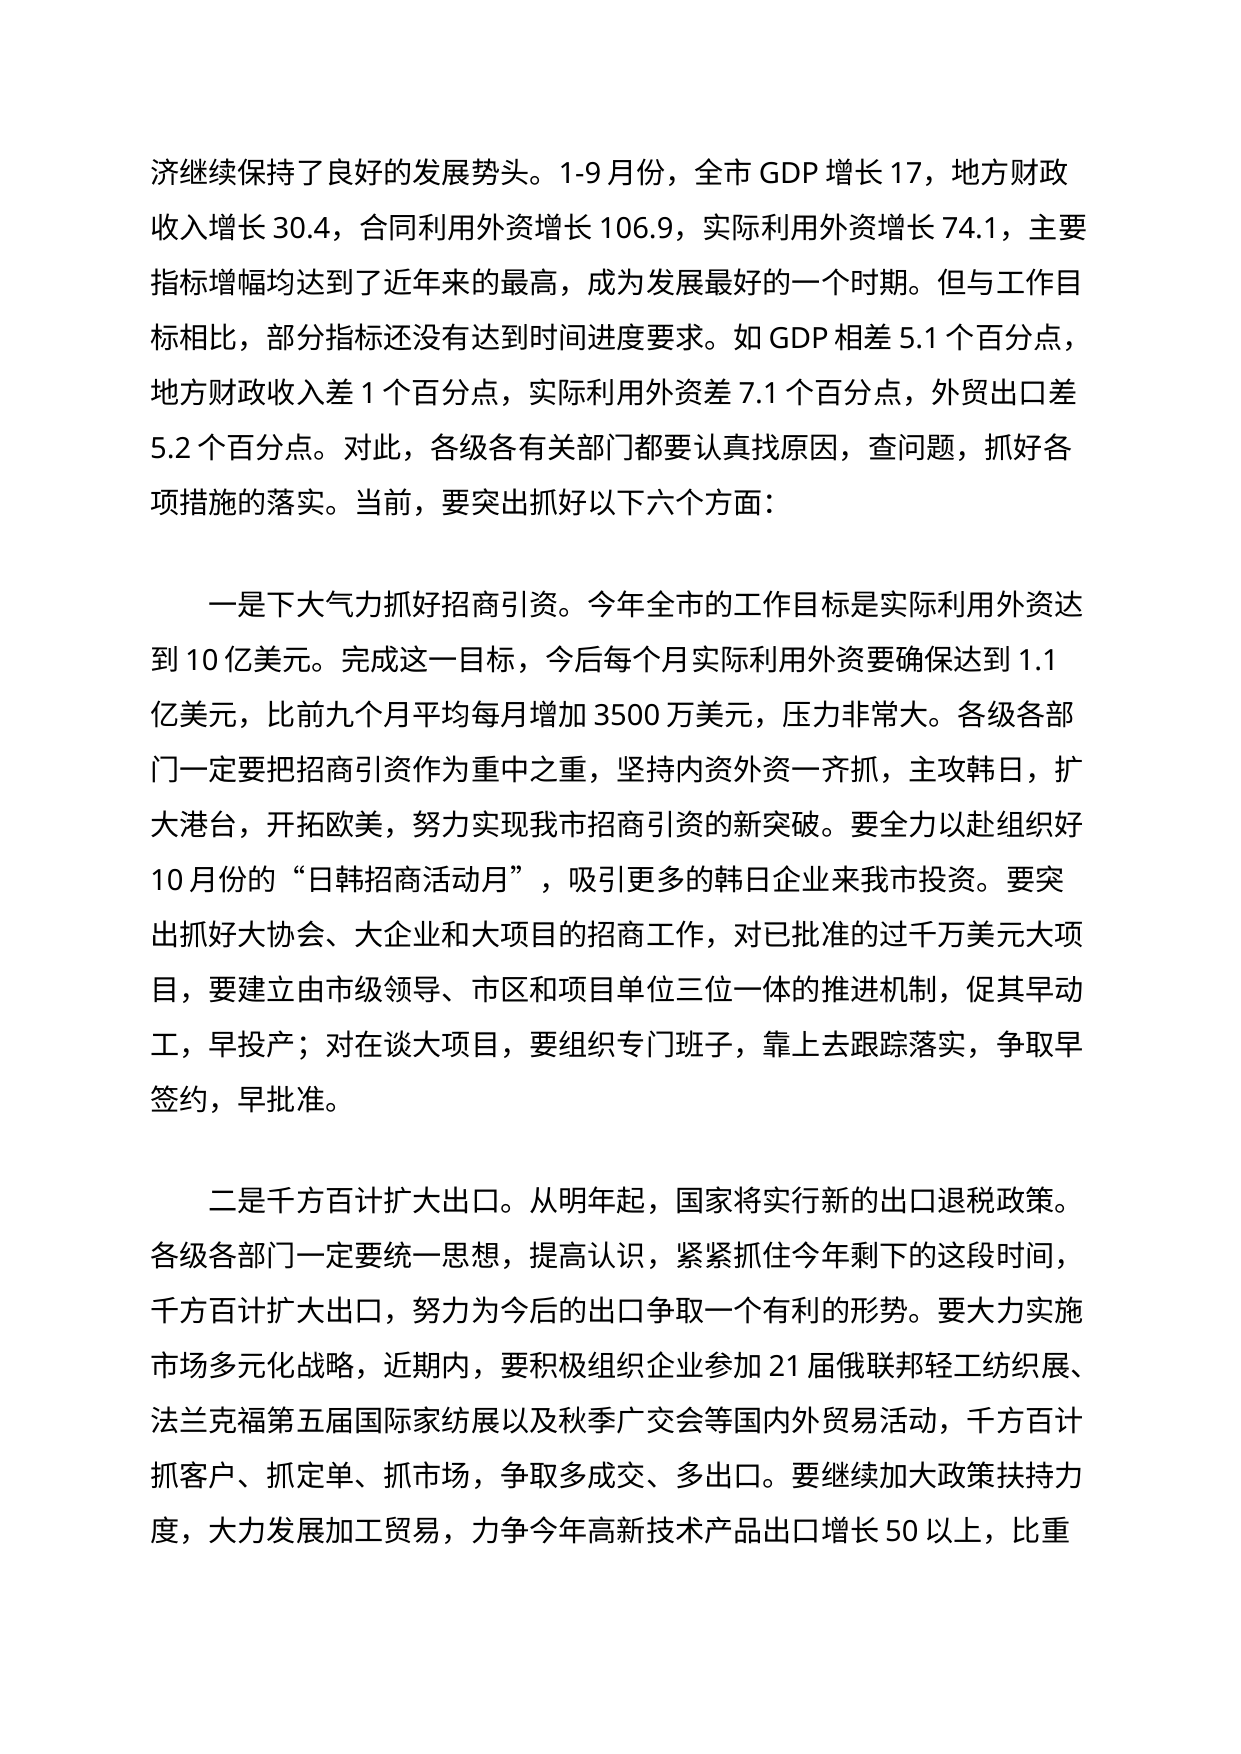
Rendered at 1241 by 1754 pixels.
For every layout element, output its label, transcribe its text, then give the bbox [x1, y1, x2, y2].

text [150, 150, 1090, 522]
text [150, 1178, 1090, 1550]
text 一是下大气力抓好招商引资。今年全市的工作目标是实际利用外资达到10亿美元。完成这一目标，今后每个月实际利用外资要确保达到1.1亿美元，比前九个月平均每月增加3500万美元，压力非常大。各级各部门一定要把招商引资作为重中之重，坚持内资外资一齐抓，主攻韩日，扩大港台，开拓欧美，努力实现我市招商引资的新突破。要全力以赴组织好10月份的“日韩招商活动月”，吸引更多的韩日企业来我市投资。要突出抓好大协会、大企业和大项目的招商工作，对已批准的过千万美元大项目，要建立由市级领导、市区和项目单位三位一体的推进机制，促其早动工，早投产；对在谈大项目，要组织专门班子，靠上去跟踪落实，争取早签约，早批准。 [150, 582, 1090, 1118]
